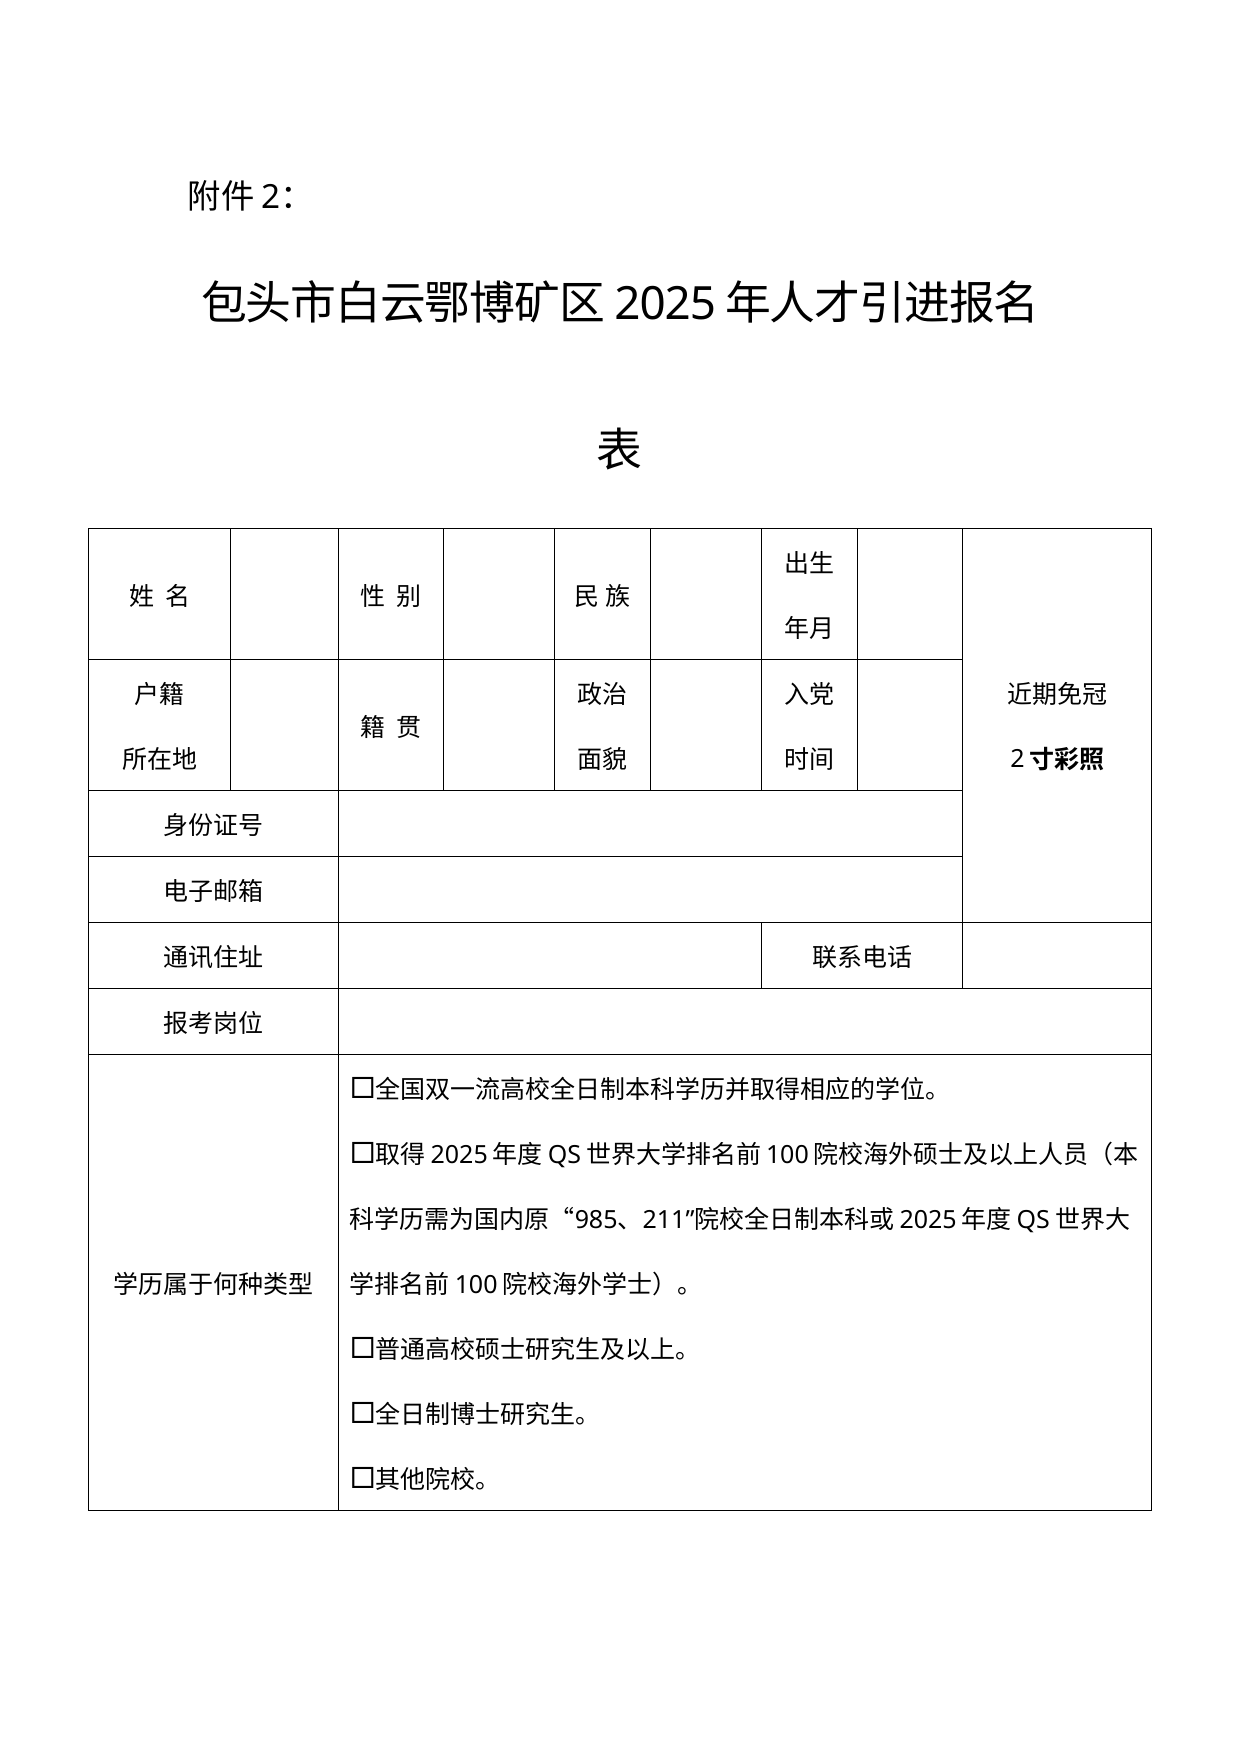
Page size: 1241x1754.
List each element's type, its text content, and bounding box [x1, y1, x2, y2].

table_header [231, 529, 338, 659]
table_header 姓 名 [89, 529, 230, 659]
table_cell 入党 时间 [762, 660, 857, 790]
table_cell 报考岗位 [89, 989, 338, 1054]
table_cell 户籍 所在地 [89, 660, 230, 790]
table_header 民 族 [555, 529, 650, 659]
table_cell 籍 贯 [339, 660, 443, 790]
table_cell [231, 660, 338, 790]
table_cell 通讯住址 [89, 923, 338, 988]
table_cell [651, 660, 761, 790]
table_header 性 别 [339, 529, 443, 659]
table_header 近期免冠 2寸彩照 [963, 529, 1151, 922]
table_cell [339, 791, 962, 856]
table_cell [339, 923, 761, 988]
table_cell [339, 857, 962, 922]
table_header [444, 529, 554, 659]
table_header 出生 年月 [762, 529, 857, 659]
table_cell 全国双一流高校全日制本科学历并取得相应的学位。 取得2025年度QS世界大学排名前100院校海外硕士及以上人员（本科学历需为国内原“985、211”院校全日制本科或2025年度QS世界大学排名前100院校海外学士）。 普通高校硕士研究生及以上。 全日制博士研究生。 其他院校。 [339, 1055, 1151, 1510]
text 包头市白云鄂博矿区2025年人才引进报名表 [187, 251, 1053, 495]
table_cell 政治 面貌 [555, 660, 650, 790]
text 附件2： [187, 162, 1053, 227]
table_cell [444, 660, 554, 790]
table_cell 学历属于何种类型 [89, 1055, 338, 1510]
table_header [858, 529, 962, 659]
table_cell 联系电话 [762, 923, 962, 988]
table_cell [858, 660, 962, 790]
table_cell [339, 989, 1151, 1054]
table_cell 电子邮箱 [89, 857, 338, 922]
table_header [651, 529, 761, 659]
table_cell [963, 923, 1151, 988]
table_cell 身份证号 [89, 791, 338, 856]
